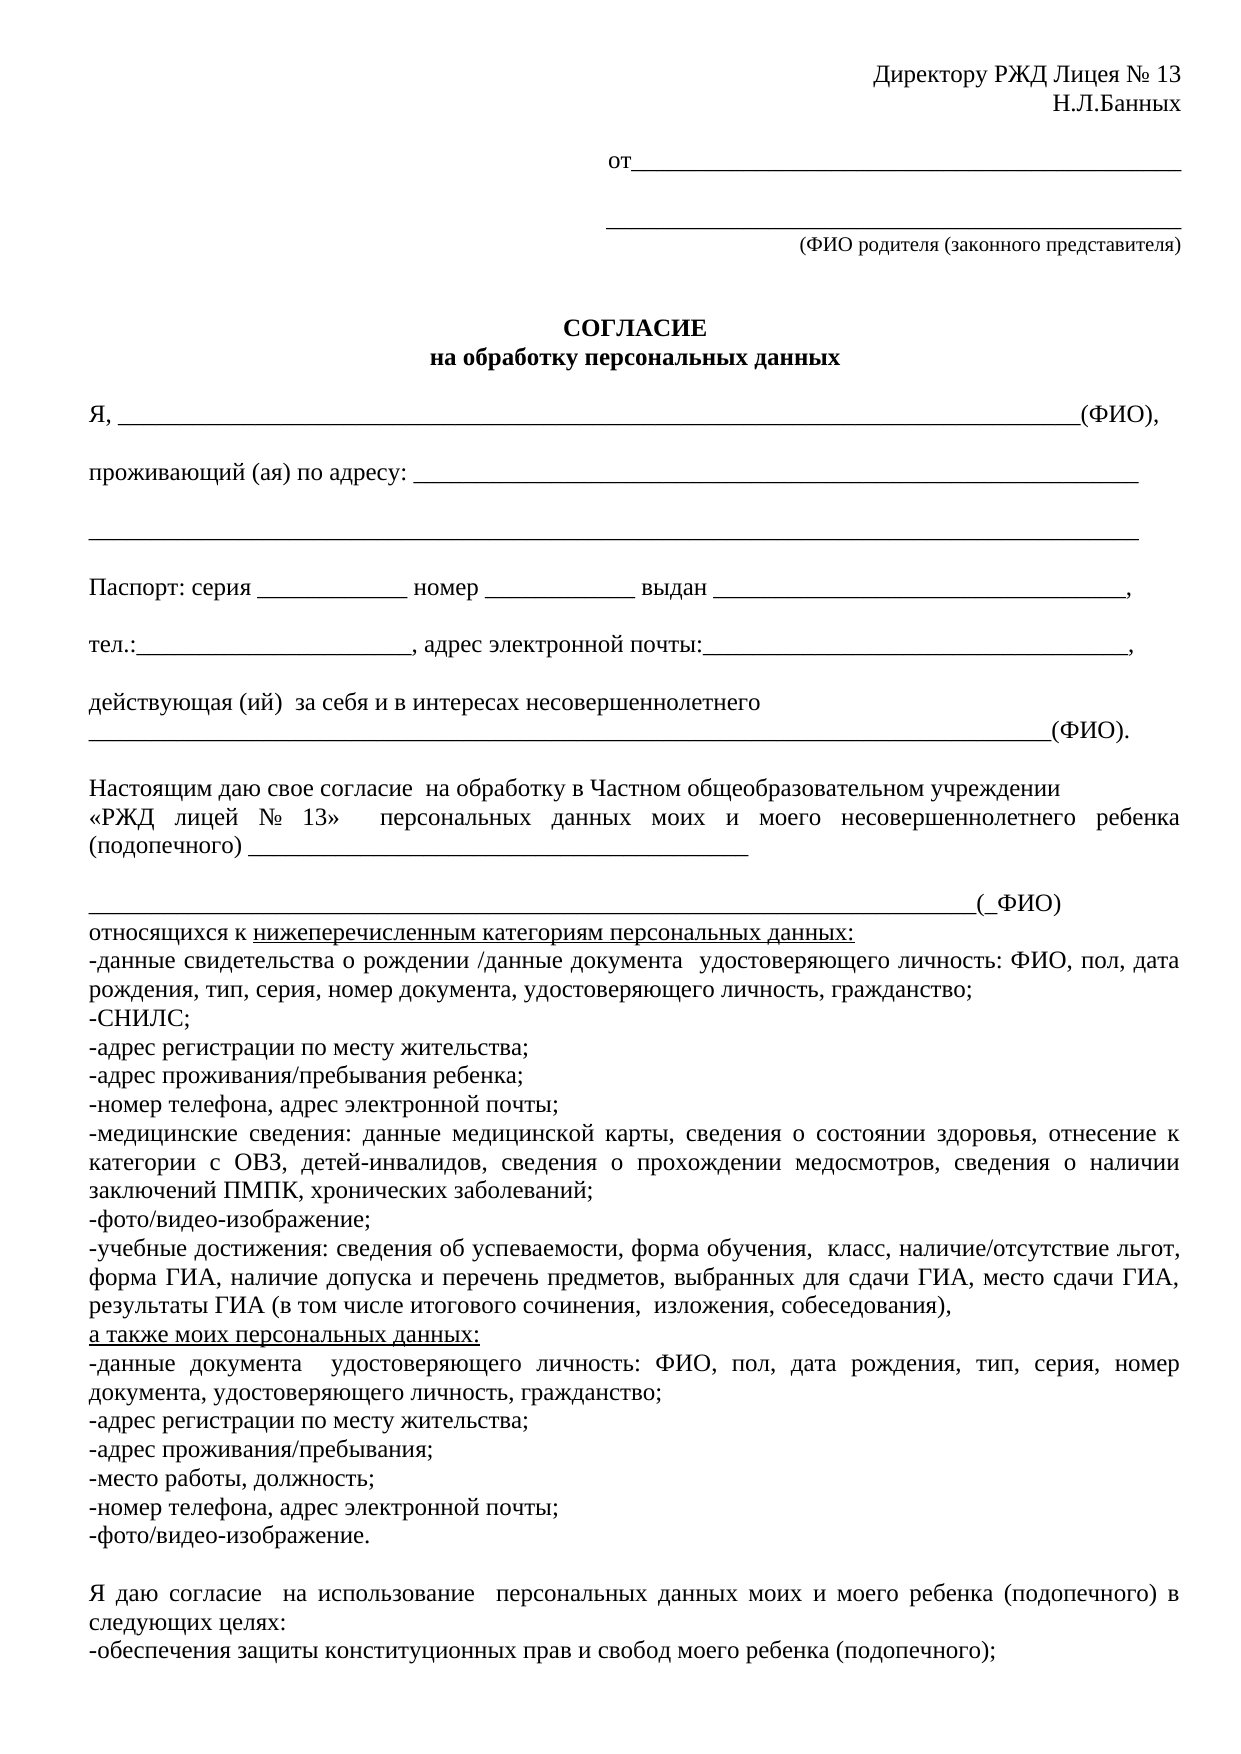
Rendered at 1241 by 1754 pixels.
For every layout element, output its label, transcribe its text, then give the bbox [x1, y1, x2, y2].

text Паспорт: серия ____________ номер ____________ выдан _________________________________, [89, 572, 1181, 601]
text -адрес проживания/пребывания ребенка; [89, 1061, 1181, 1089]
text от____________________________________________ [89, 145, 1181, 174]
text СОГЛАСИЕ [89, 313, 1181, 342]
text на обработку персональных данных [89, 342, 1181, 371]
text (ФИО родителя (законного представителя) [89, 232, 1181, 256]
text Н.Л.Банных [89, 88, 1181, 117]
text -адрес регистрации по месту жительства; [89, 1406, 1181, 1434]
text _____________________________________________________________________________(ФИО). [89, 716, 1181, 744]
text Директору РЖД Лицея № 13 [89, 59, 1181, 88]
text ____________________________________________________________________________________ [89, 514, 1181, 543]
text тел.:______________________, адрес электронной почты:__________________________________, [89, 629, 1181, 658]
text -учебные достижения: сведения об успеваемости, форма обучения, класс, наличие/отсутствие льгот, форма ГИА, наличие допуска и перечень предметов, выбранных для сдачи ГИА, место сдачи ГИА, результаты ГИА (в том числе итогового сочинения, изложения, собеседования), [89, 1233, 1181, 1319]
text -СНИЛС; [89, 1003, 1181, 1032]
text проживающий (ая) по адресу: __________________________________________________________ [89, 457, 1181, 486]
text -номер телефона, адрес электронной почты; [89, 1089, 1181, 1118]
text Я, _____________________________________________________________________________(ФИО), [89, 399, 1181, 428]
text -обеспечения защиты конституционных прав и свобод моего ребенка (подопечного); [89, 1636, 1181, 1664]
text -фото/видео-изображение; [89, 1204, 1181, 1233]
text -место работы, должность; [89, 1463, 1181, 1492]
text -адрес проживания/пребывания; [89, 1434, 1181, 1463]
text «РЖД лицей № 13» персональных данных моих и моего несовершеннолетнего ребенка (подопечного) ________________________________________ [89, 802, 1181, 859]
text ______________________________________________ [89, 203, 1181, 232]
text -фото/видео-изображение. [89, 1521, 1181, 1549]
text действующая (ий) за себя и в интересах несовершеннолетнего [89, 687, 1181, 716]
text -данные свидетельства о рождении /данные документа удостоверяющего личность: ФИО, пол, дата рождения, тип, серия, номер документа, удостоверяющего личность, гражданство; [89, 946, 1181, 1003]
text Я даю согласие на использование персональных данных моих и моего ребенка (подопечного) в следующих целях: [89, 1578, 1181, 1636]
text -номер телефона, адрес электронной почты; [89, 1492, 1181, 1521]
text а также моих персональных данных: [89, 1319, 1181, 1348]
text Настоящим даю свое согласие на обработку в Частном общеобразовательном учреждении [89, 773, 1181, 802]
text -данные документа удостоверяющего личность: ФИО, пол, дата рождения, тип, серия, номер документа, удостоверяющего личность, гражданство; [89, 1348, 1181, 1406]
text _______________________________________________________________________(_ФИО) относящихся к нижеперечисленным категориям персональных данных: [89, 888, 1181, 946]
text -медицинские сведения: данные медицинской карты, сведения о состоянии здоровья, отнесение к категории с ОВЗ, детей-инвалидов, сведения о прохождении медосмотров, сведения о наличии заключений ПМПК, хронических заболеваний; [89, 1118, 1181, 1204]
text -адрес регистрации по месту жительства; [89, 1032, 1181, 1061]
